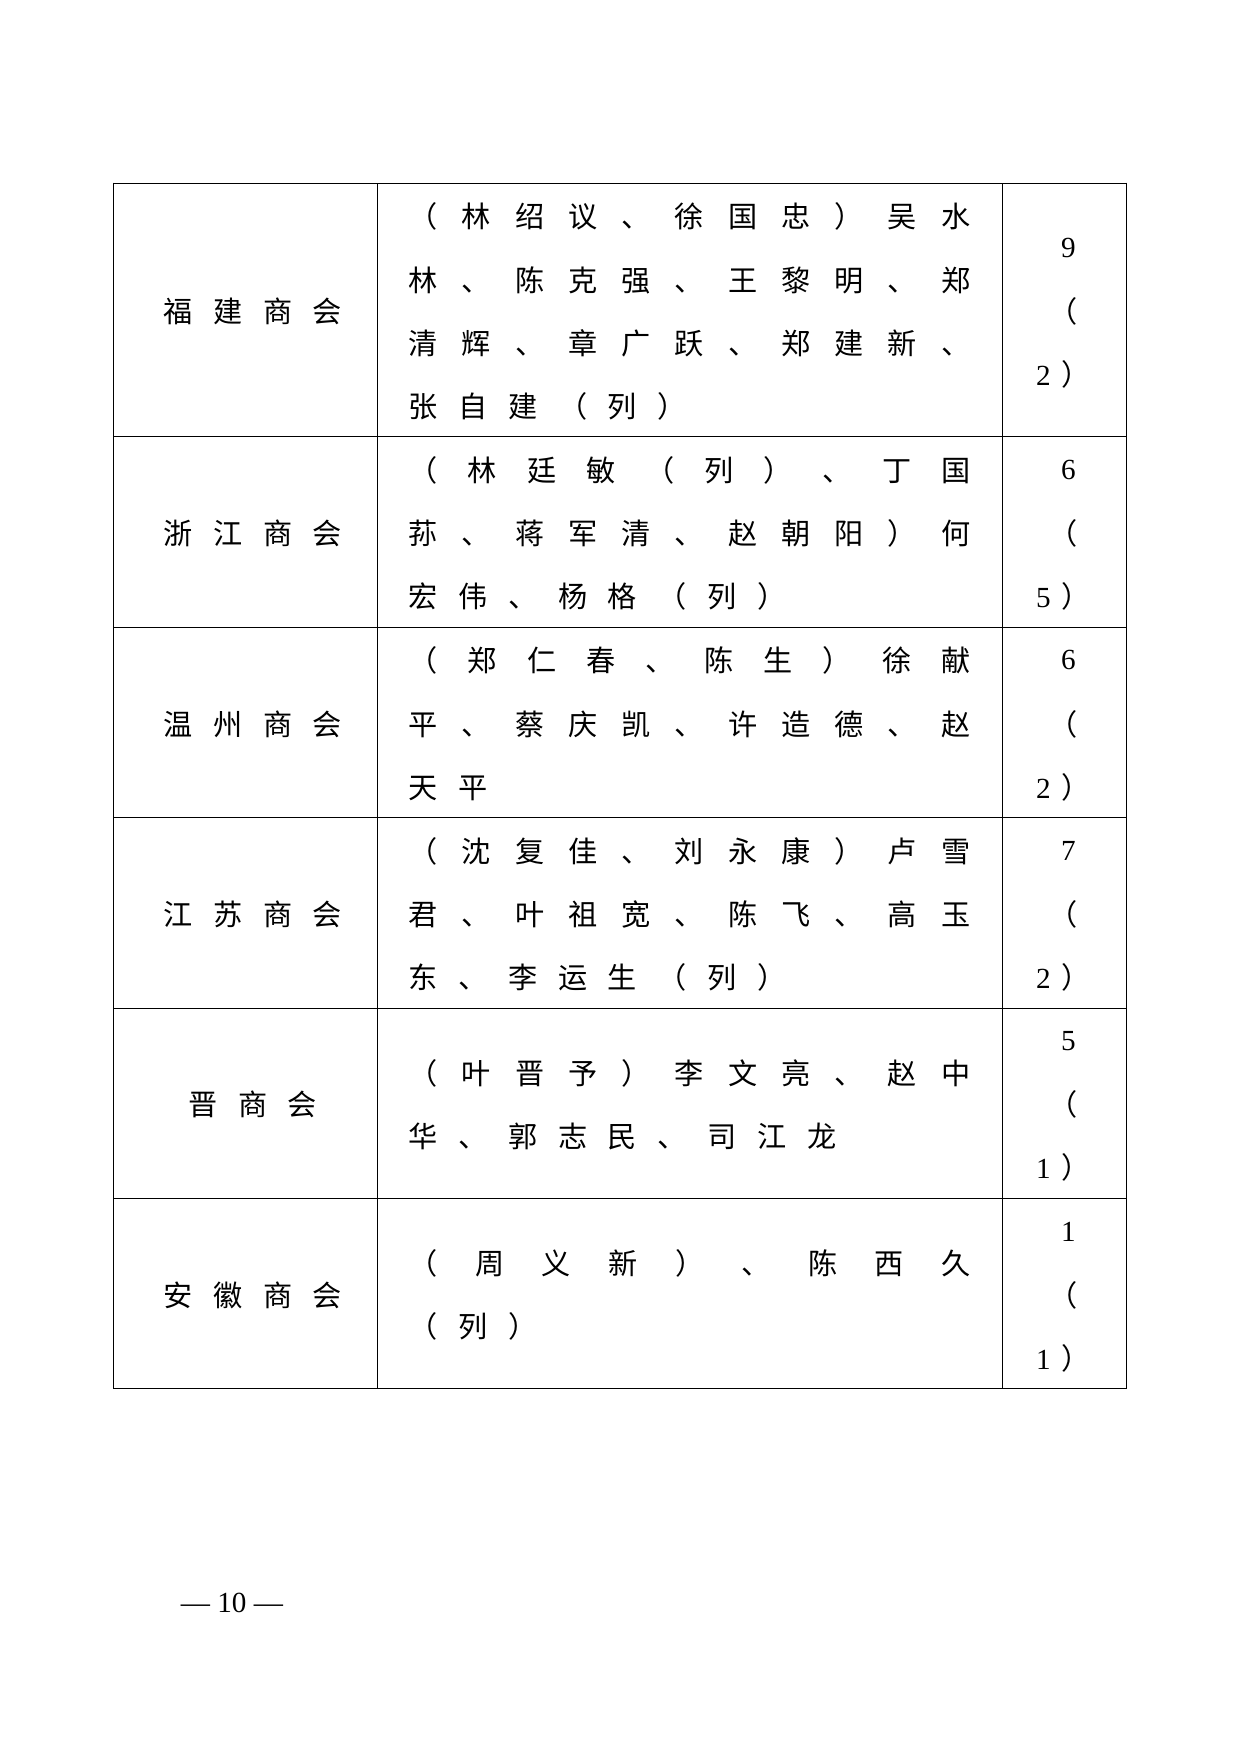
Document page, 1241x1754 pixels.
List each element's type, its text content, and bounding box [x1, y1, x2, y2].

table_cell （叶晋予）李文亮、赵中华、郭志民、司江龙 [378, 1009, 1002, 1198]
table_cell 6 （5） [1003, 437, 1126, 627]
table_cell 温州商会 [114, 628, 377, 817]
table_cell （郑仁春、陈生）徐献平、蔡庆凯、许造德、赵天平 [378, 628, 1002, 817]
table_cell 7 （2） [1003, 818, 1126, 1007]
table_cell （沈复佳、刘永康）卢雪君、叶祖宽、陈飞、高玉东、李运生（列） [378, 818, 1002, 1007]
table_cell 江苏商会 [114, 818, 377, 1007]
table_cell 安徽商会 [114, 1199, 377, 1388]
table_cell 福建商会 [114, 184, 377, 436]
table_cell 5 （1） [1003, 1009, 1126, 1198]
table_cell 6 （2） [1003, 628, 1126, 817]
table_cell 浙江商会 [114, 437, 377, 627]
table_cell 1 （1） [1003, 1199, 1126, 1388]
table_cell 晋商会 [114, 1009, 377, 1198]
table_cell 9 （2） [1003, 184, 1126, 436]
table_cell （林绍议、徐国忠）吴水林、陈克强、王黎明、郑清辉、章广跃、郑建新、张自建（列） [378, 184, 1002, 436]
table_cell （林廷敏（列）、丁国荪、蒋军清、赵朝阳）何宏伟、杨格（列） [378, 437, 1002, 627]
table_cell （周义新）、陈西久（列） [378, 1199, 1002, 1388]
